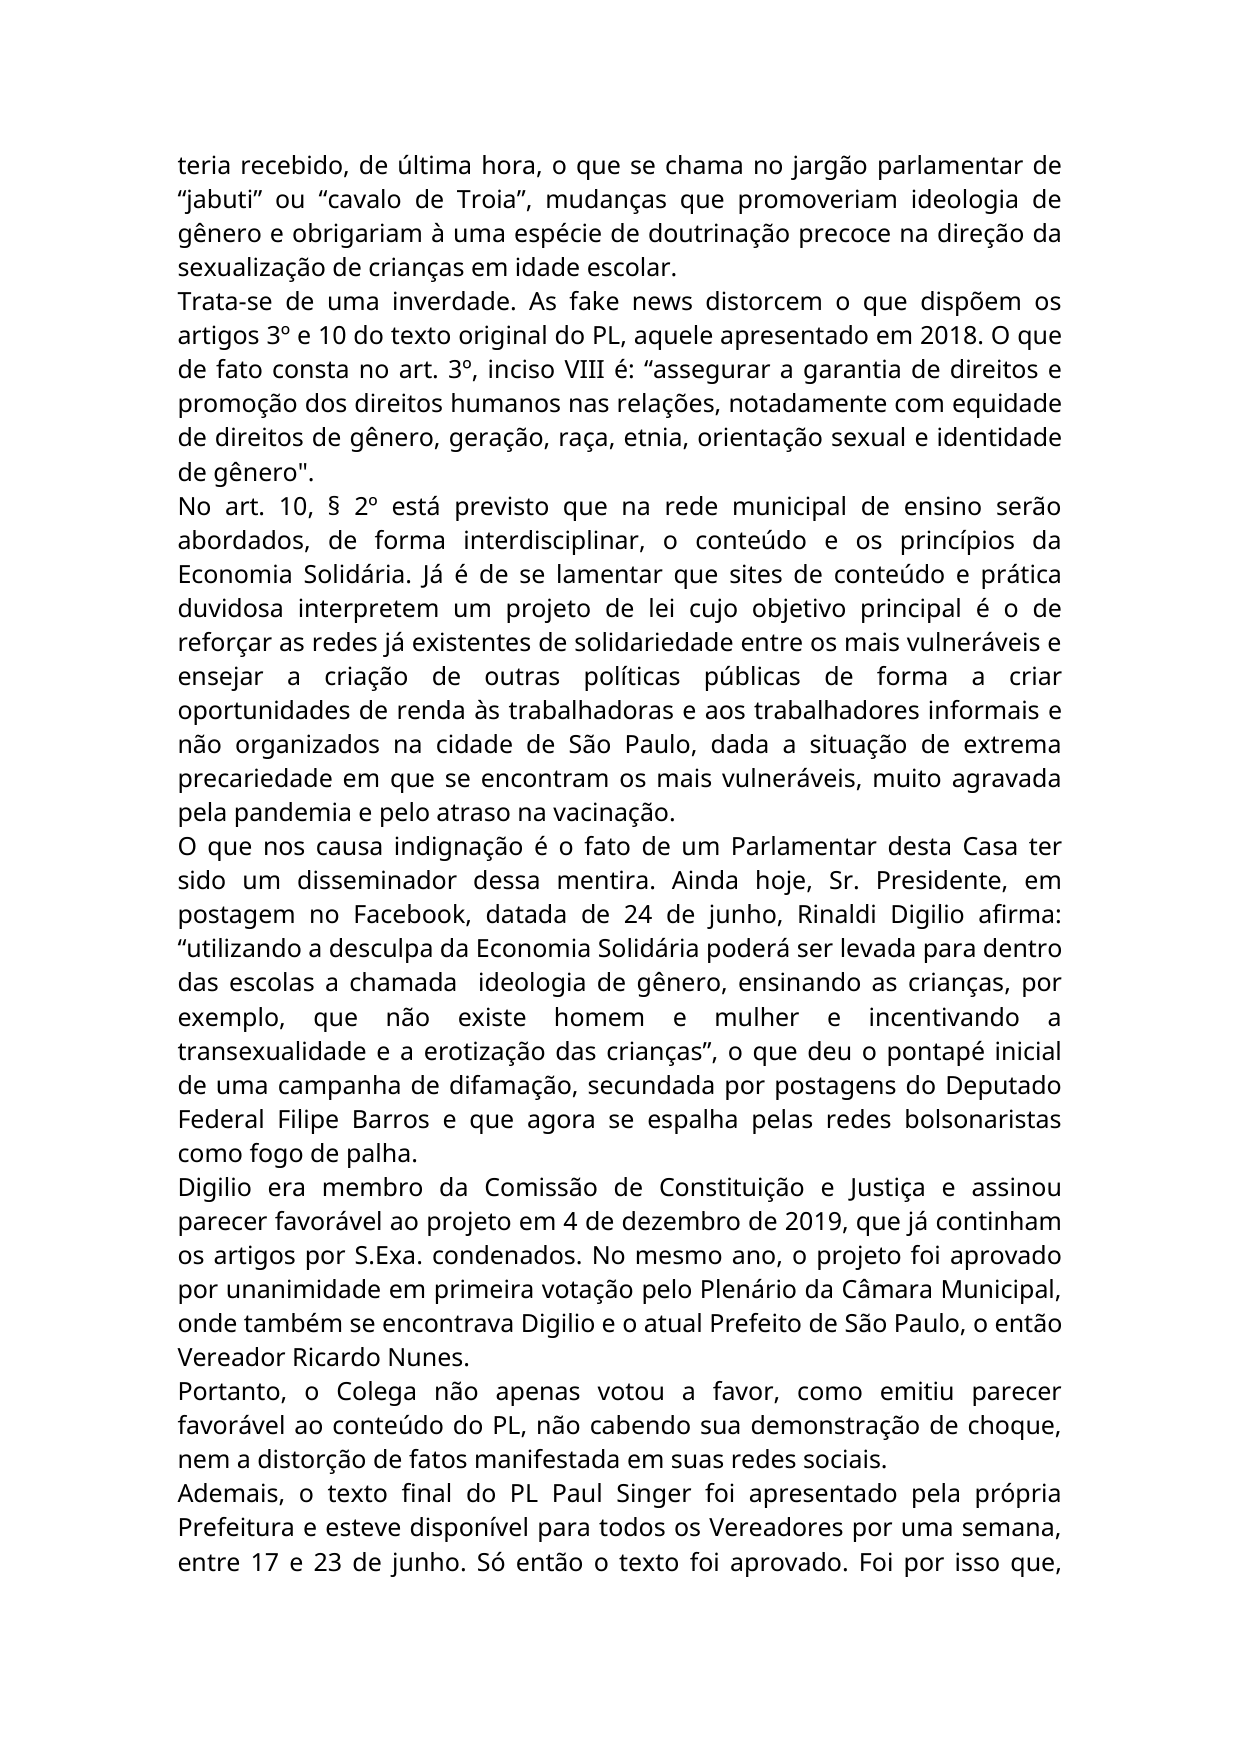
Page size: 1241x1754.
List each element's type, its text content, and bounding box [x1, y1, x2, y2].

text No art. 10, § 2º está previsto que na rede municipal de ensino serão abordados, de forma interdisciplinar, o conteúdo e os princípios da Economia Solidária. Já é de se lamentar que sites de conteúdo e prática duvidosa interpretem um projeto de lei cujo objetivo principal é o de reforçar as redes já existentes de solidariedade entre os mais vulneráveis e ensejar a criação de outras políticas públicas de forma a criar oportunidades de renda às trabalhadoras e aos trabalhadores informais e não organizados na cidade de São Paulo, dada a situação de extrema precariedade em que se encontram os mais vulneráveis, muito agravada pela pandemia e pelo atraso na vacinação. [177, 488, 1063, 829]
text O que nos causa indignação é o fato de um Parlamentar desta Casa ter sido um disseminador dessa mentira. Ainda hoje, Sr. Presidente, em postagem no Facebook, datada de 24 de junho, Rinaldi Digilio afirma: “utilizando a desculpa da Economia Solidária poderá ser levada para dentro das escolas a chamada ideologia de gênero, ensinando as crianças, por exemplo, que não existe homem e mulher e incentivando a transexualidade e a erotização das crianças”, o que deu o pontapé inicial de uma campanha de difamação, secundada por postagens do Deputado Federal Filipe Barros e que agora se espalha pelas redes bolsonaristas como fogo de palha. [177, 829, 1063, 1169]
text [177, 148, 1063, 284]
text Trata-se de uma inverdade. As fake news distorcem o que dispõem os artigos 3º e 10 do texto original do PL, aquele apresentado em 2018. O que de fato consta no art. 3º, inciso VIII é: “assegurar a garantia de direitos e promoção dos direitos humanos nas relações, notadamente com equidade de direitos de gênero, geração, raça, etnia, orientação sexual e identidade de gênero". [177, 284, 1063, 488]
text Portanto, o Colega não apenas votou a favor, como emitiu parecer favorável ao conteúdo do PL, não cabendo sua demonstração de choque, nem a distorção de fatos manifestada em suas redes sociais. [177, 1374, 1063, 1476]
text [177, 1476, 1063, 1578]
text Digilio era membro da Comissão de Constituição e Justiça e assinou parecer favorável ao projeto em 4 de dezembro de 2019, que já continham os artigos por S.Exa. condenados. No mesmo ano, o projeto foi aprovado por unanimidade em primeira votação pelo Plenário da Câmara Municipal, onde também se encontrava Digilio e o atual Prefeito de São Paulo, o então Vereador Ricardo Nunes. [177, 1169, 1063, 1374]
